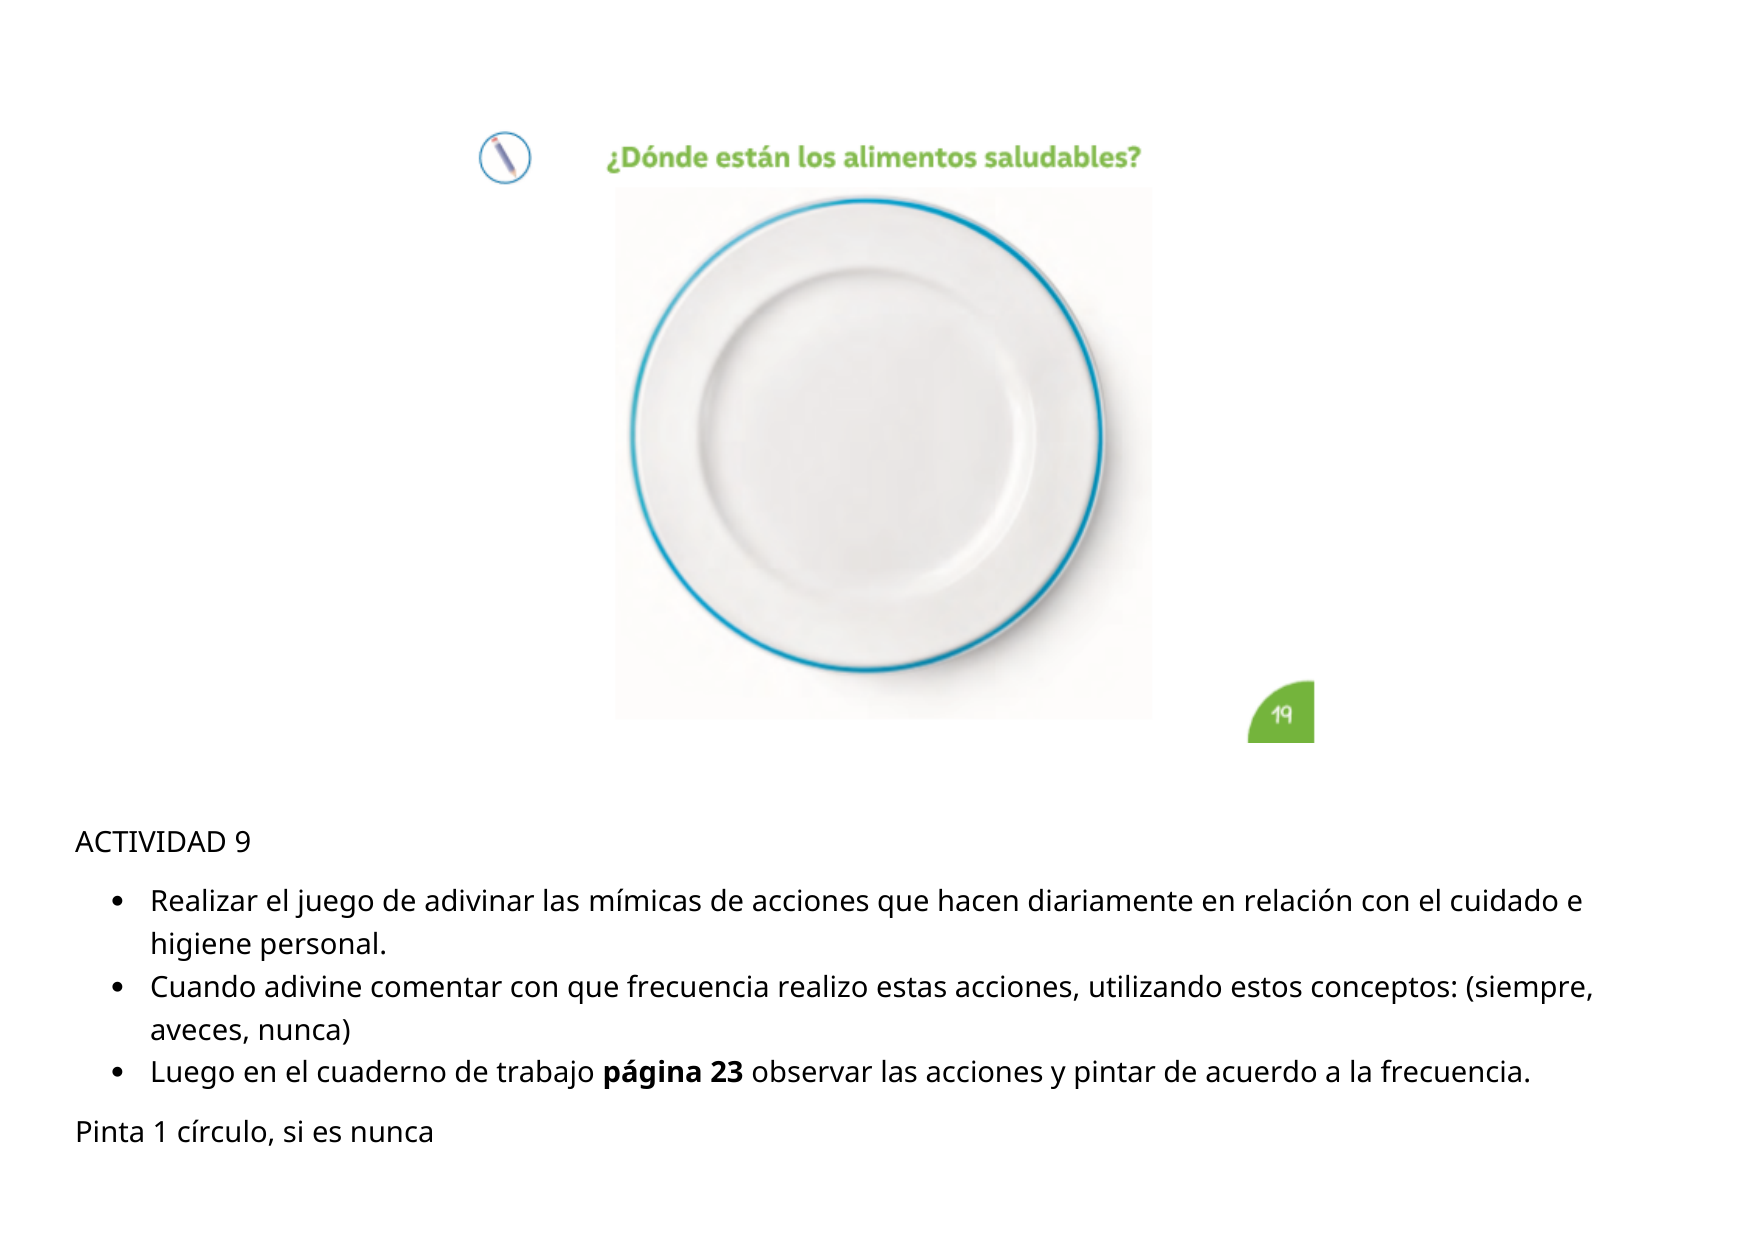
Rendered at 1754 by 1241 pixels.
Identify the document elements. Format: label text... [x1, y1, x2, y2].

list Realizar el juego de adivinar las mímicas de acciones que hacen diariamente en relación con el cuidado e higiene personal. [112, 880, 1679, 963]
list Cuando adivine comentar con que frecuencia realizo estas acciones, utilizando estos conceptos: (siempre, aveces, nunca) [112, 966, 1679, 1048]
picture [439, 75, 1315, 743]
list Luego en el cuaderno de trabajo página 23 observar las acciones y pintar de acuerdo a la frecuencia. [112, 1052, 1679, 1091]
text Pinta 1 círculo, si es nunca [75, 1111, 1679, 1151]
text ACTIVIDAD 9 [75, 821, 1679, 861]
